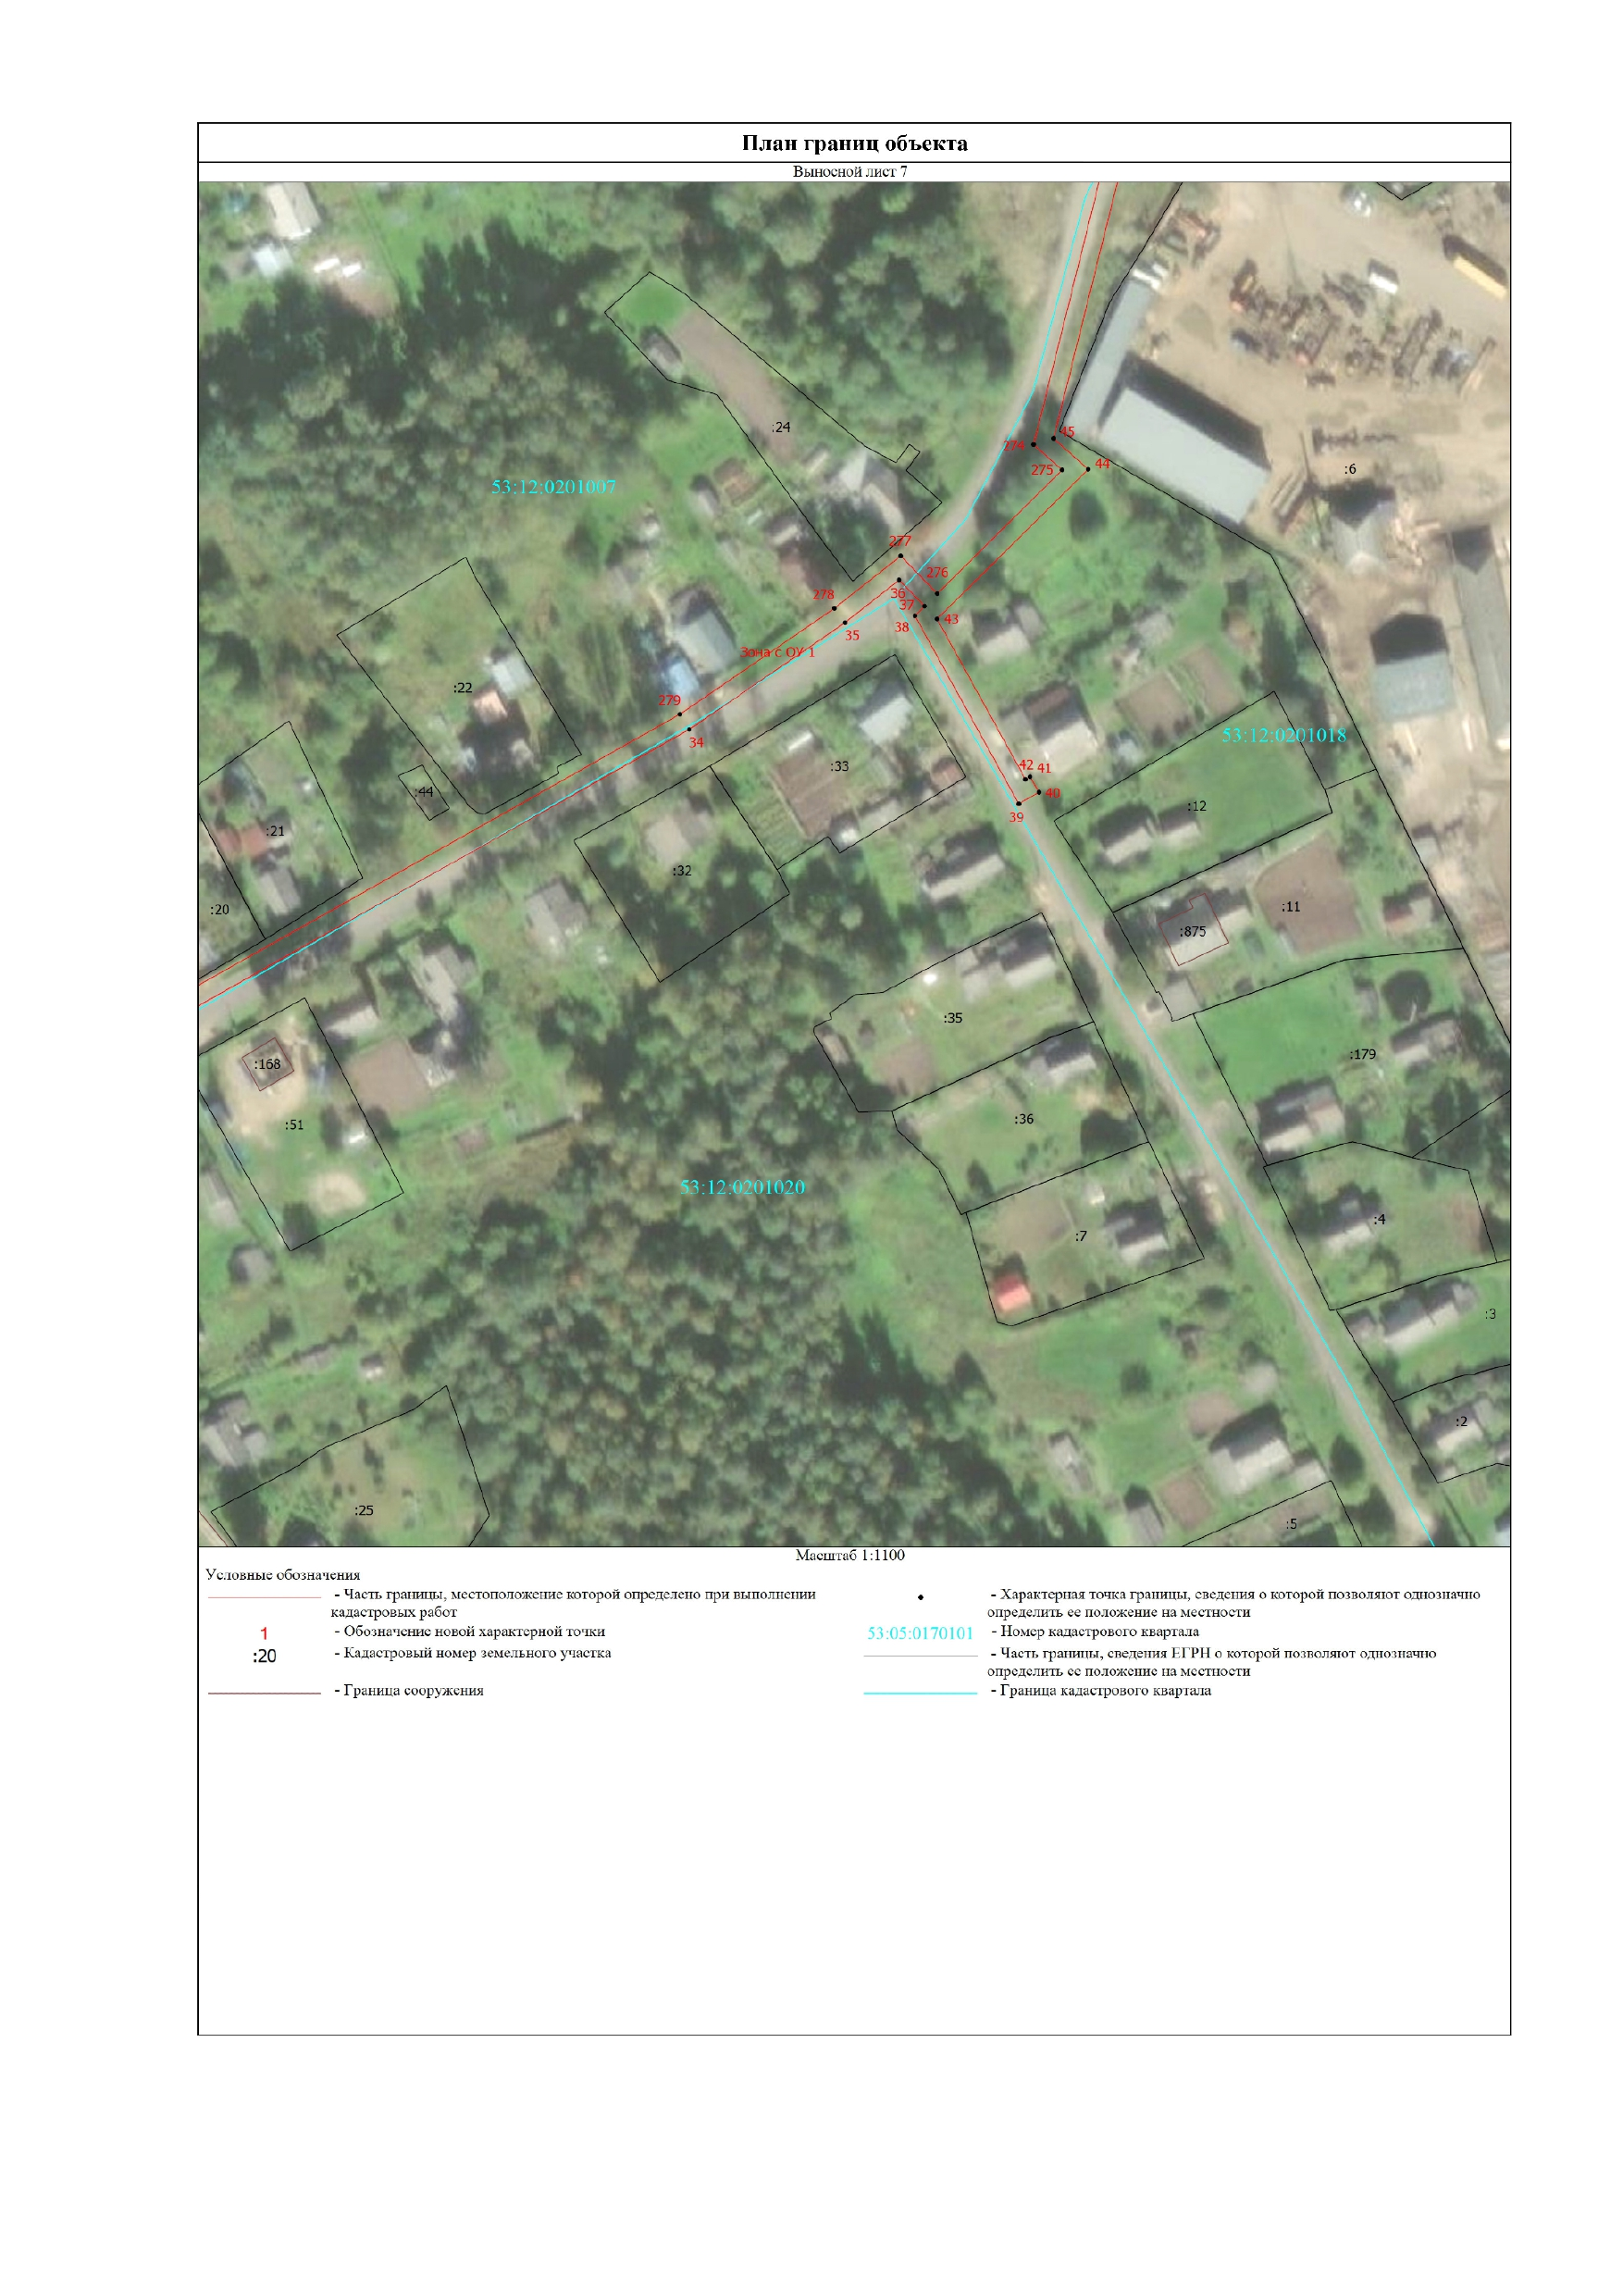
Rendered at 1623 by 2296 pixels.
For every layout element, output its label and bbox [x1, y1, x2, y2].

picture [109, 54, 1569, 2118]
